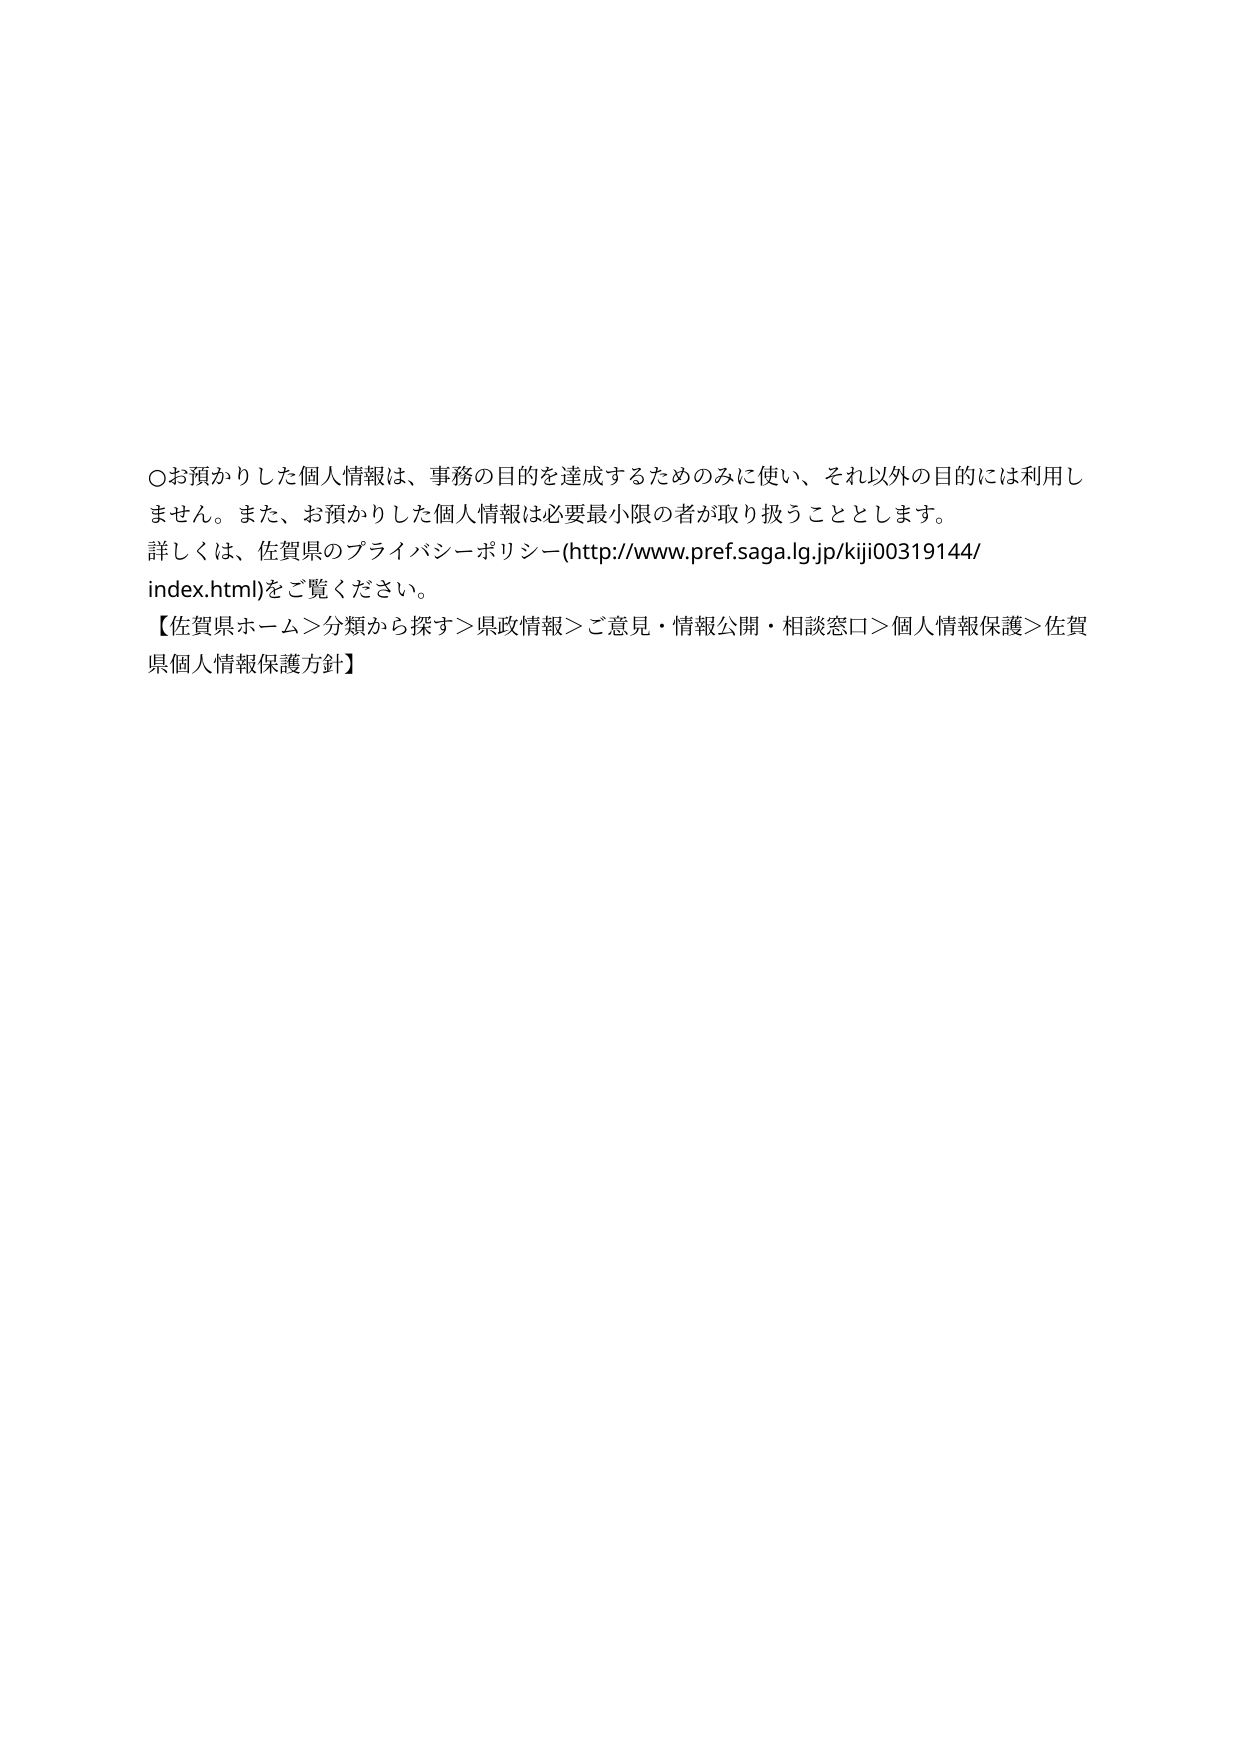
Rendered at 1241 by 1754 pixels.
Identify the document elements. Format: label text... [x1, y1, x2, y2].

text 【佐賀県ホーム＞分類から探す＞県政情報＞ご意見・情報公開・相談窓口＞個人情報保護＞佐賀県個人情報保護方針】 [148, 606, 1092, 681]
text ○お預かりした個人情報は、事務の目的を達成するためのみに使い、それ以外の目的には利用しません。また、お預かりした個人情報は必要最小限の者が取り扱うこととします。 [148, 456, 1092, 531]
text 詳しくは、佐賀県のプライバシーポリシー(http://www.pref.saga.lg.jp/kiji00319144/index.html)をご覧ください。 [148, 531, 1092, 606]
